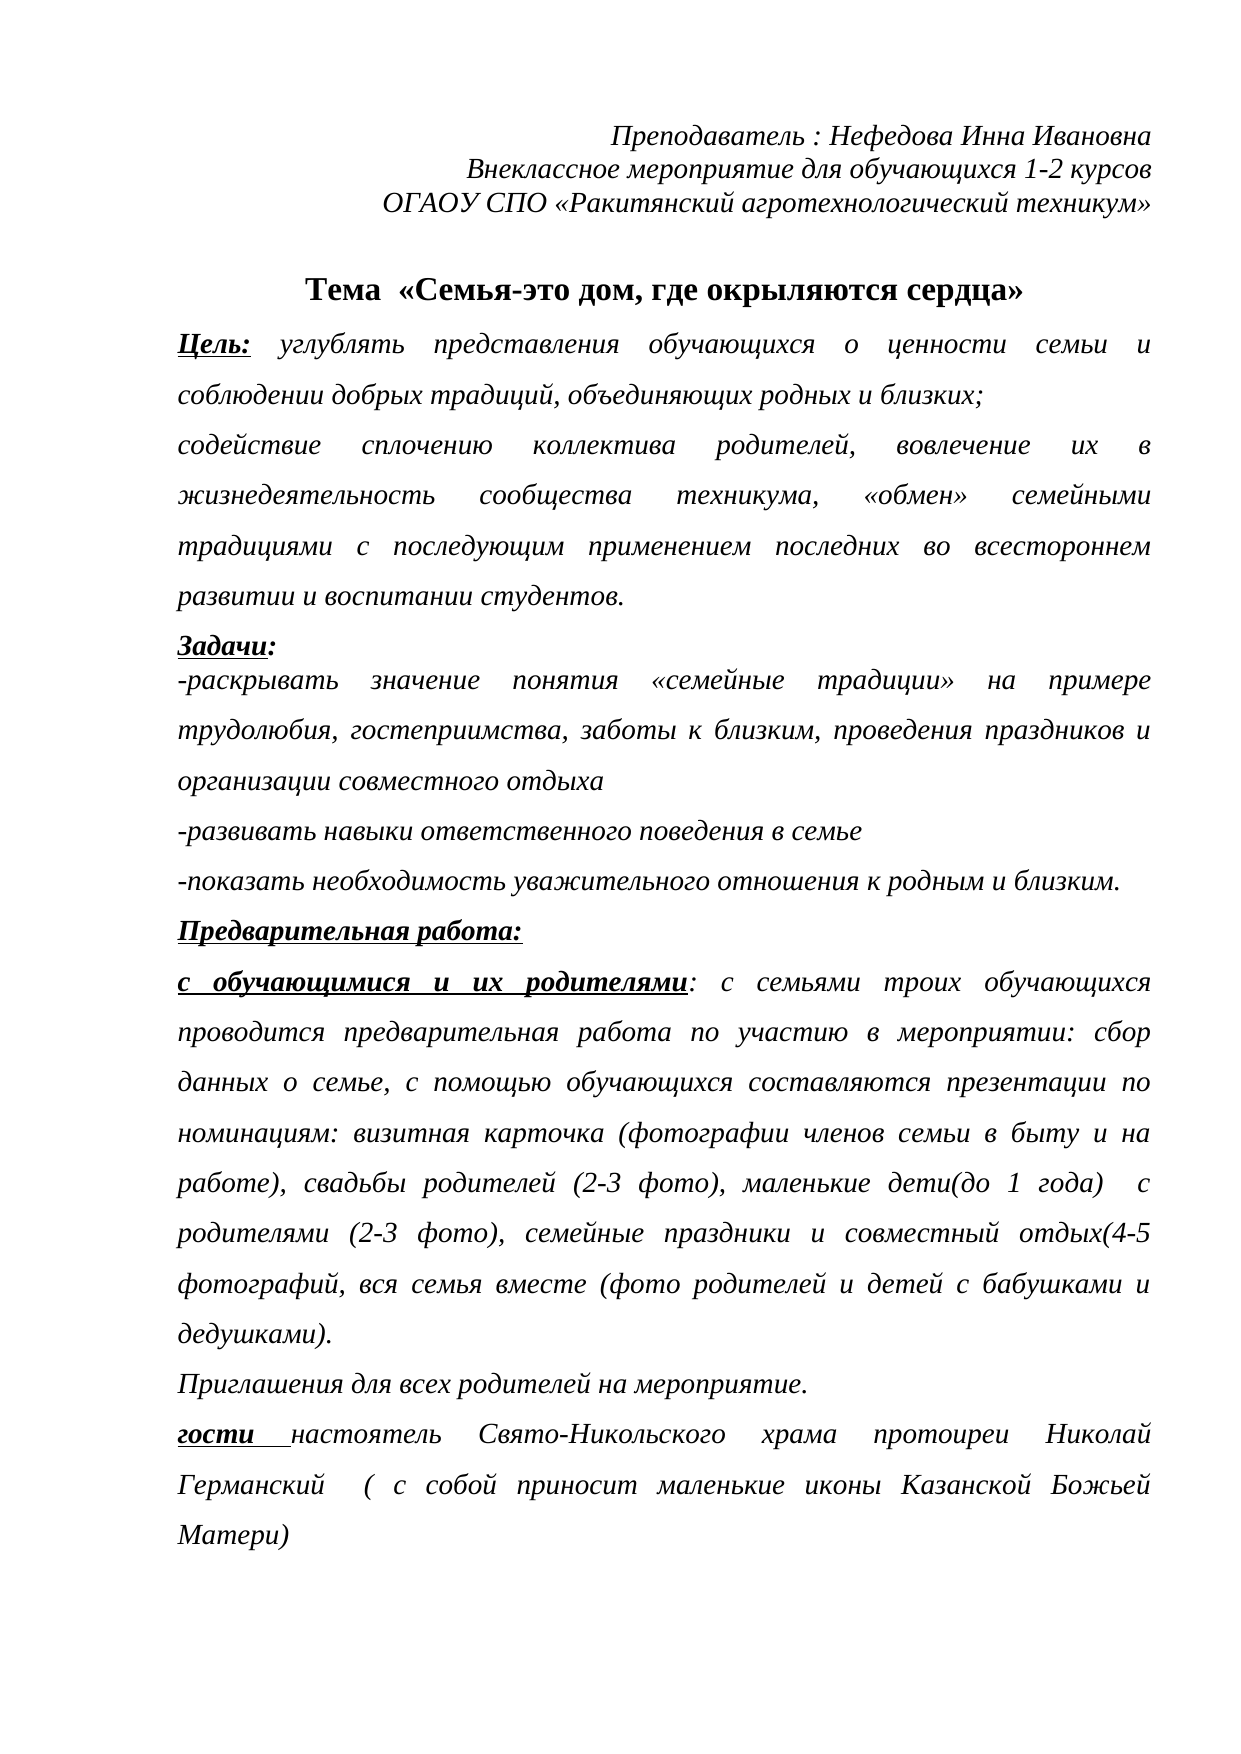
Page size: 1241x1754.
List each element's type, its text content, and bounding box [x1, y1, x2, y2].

text Внеклассное мероприятие для обучающихся 1-2 курсов [177, 152, 1152, 185]
text Приглашения для всех родителей на мероприятие. [177, 1366, 1152, 1400]
text Задачи: [177, 628, 1152, 662]
text ОГАОУ СПО «Ракитянский агротехнологический техникум» [177, 185, 1152, 219]
text Тема «Семья-это дом, где окрыляются сердца» [177, 269, 1152, 307]
text -развивать навыки ответственного поведения в семье [177, 813, 1152, 846]
text гости настоятель Свято-Никольского храма протоиреи Николай Германский ( с собой приносит маленькие иконы Казанской Божьей Матери) [177, 1417, 1152, 1551]
text содействие сплочению коллектива родителей, вовлечение их в жизнедеятельность сообщества техникума, «обмен» семейными традициями с последующим применением последних во всестороннем развитии и воспитании студентов. [177, 427, 1152, 612]
text с обучающимися и их родителями: с семьями троих обучающихся проводится предварительная работа по участию в мероприятии: сбор данных о семье, с помощью обучающихся составляются презентации по номинациям: визитная карточка (фотографии членов семьи в быту и на работе), свадьбы родителей (2-3 фото), маленькие дети(до 1 года) с родителями (2-3 фото), семейные праздники и совместный отдых(4-5 фотографий, вся семья вместе (фото родителей и детей с бабушками и дедушками). [177, 964, 1152, 1349]
text Преподаватель : Нефедова Инна Ивановна [177, 118, 1152, 152]
text Предварительная работа: [177, 913, 1152, 947]
text Цель: углублять представления обучающихся о ценности семьи и соблюдении добрых традиций, объединяющих родных и близких; [177, 327, 1152, 410]
text -показать необходимость уважительного отношения к родным и близким. [177, 863, 1152, 897]
text -раскрывать значение понятия «семейные традиции» на примере трудолюбия, гостеприимства, заботы к близким, проведения праздников и организации совместного отдыха [177, 662, 1152, 796]
